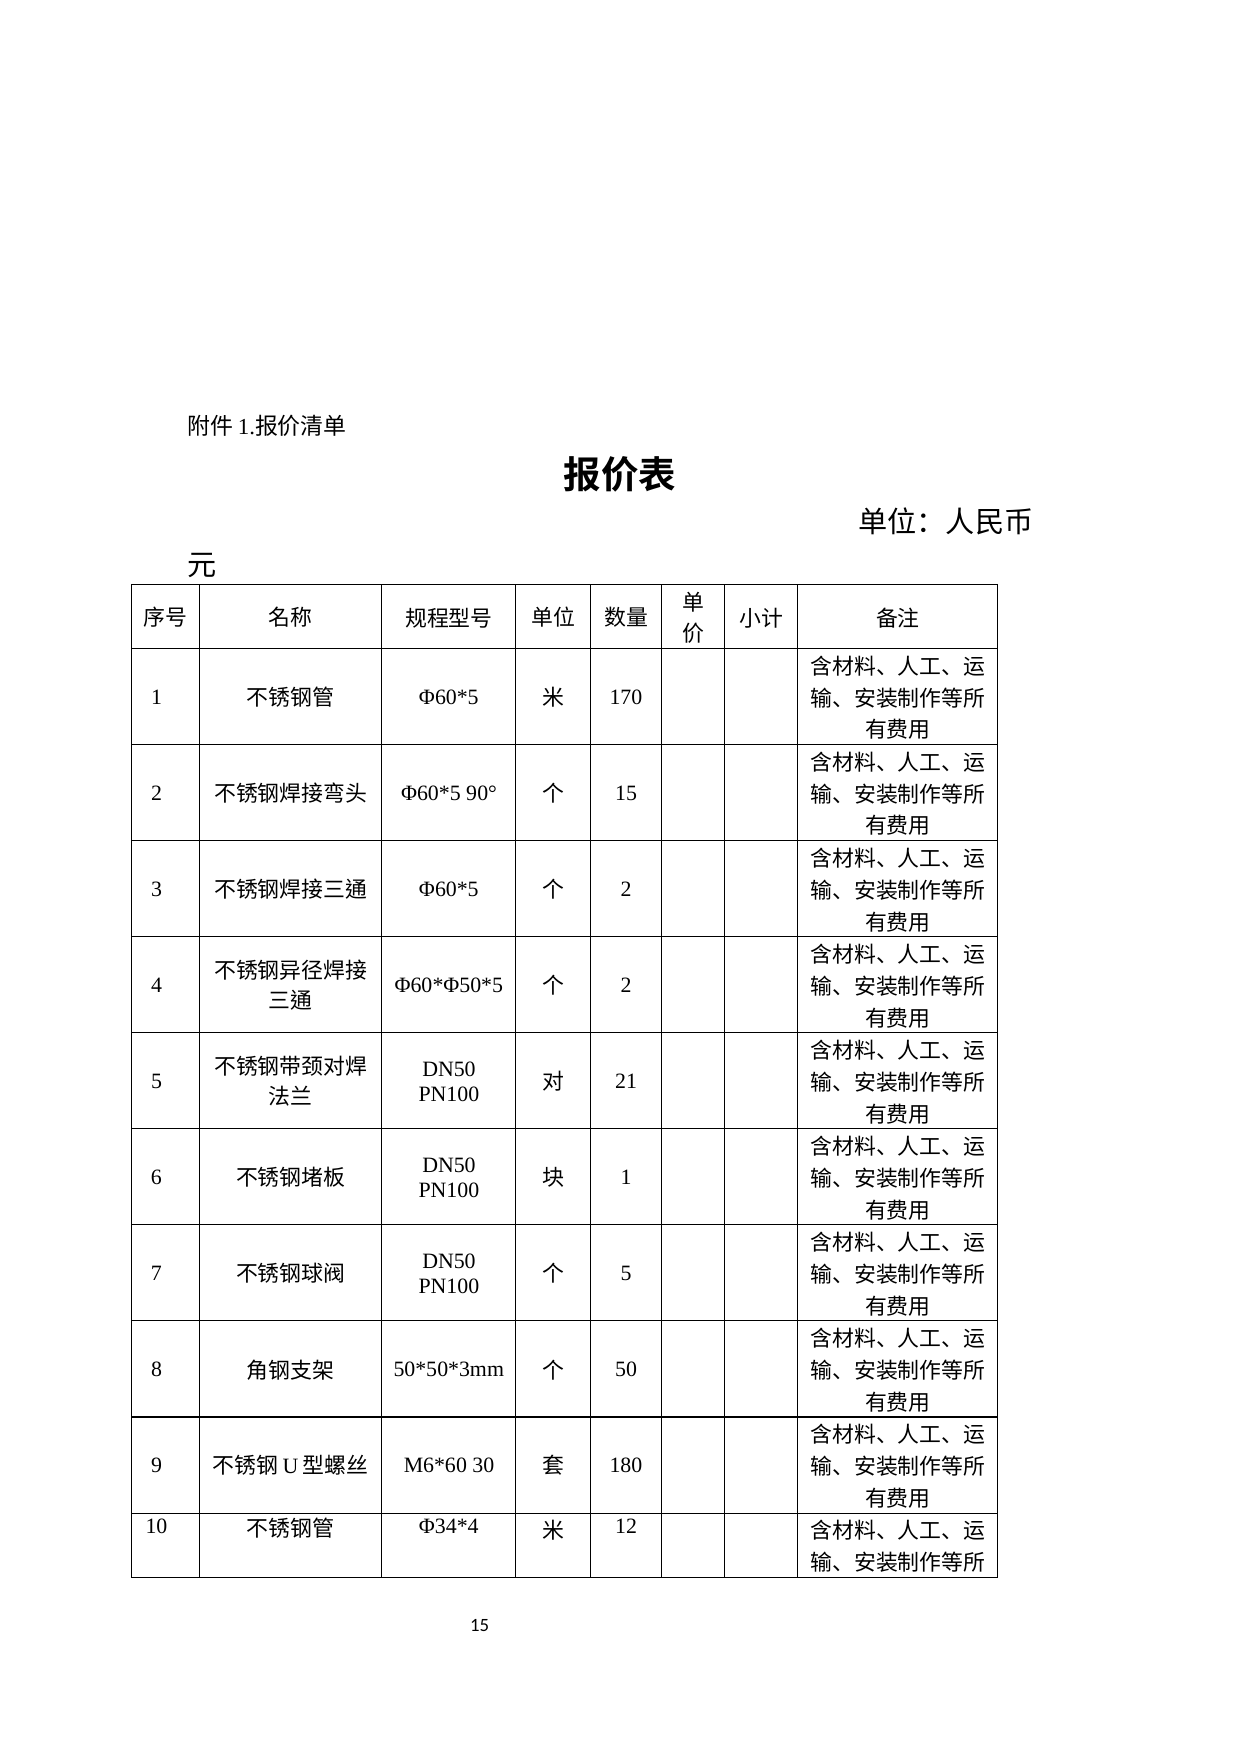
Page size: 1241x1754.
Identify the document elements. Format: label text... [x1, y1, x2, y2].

table_cell 1 [591, 1129, 661, 1224]
table_cell 含材料、人工、运输、安装制作等所有费用 [798, 937, 997, 1032]
table_cell [662, 649, 724, 744]
table_cell 米 [516, 649, 590, 744]
table_cell [725, 1321, 797, 1416]
table_cell Φ60*5 [382, 649, 515, 744]
table_cell [662, 1514, 724, 1577]
table_cell 2 [591, 841, 661, 936]
table_header 序号 [132, 585, 199, 648]
table_cell 50*50*3mm [382, 1321, 515, 1416]
table_cell 含材料、人工、运输、安装制作等所有费用 [798, 1225, 997, 1320]
table_cell 个 [516, 841, 590, 936]
table_cell 含材料、人工、运输、安装制作等所有费用 [798, 1321, 997, 1416]
table_cell 含材料、人工、运输、安装制作等所有费用 [798, 1129, 997, 1224]
table_cell 含材料、人工、运输、安装制作等所有费用 [798, 1418, 997, 1512]
table_cell [662, 745, 724, 840]
table_cell 含材料、人工、运输、安装制作等所有费用 [798, 745, 997, 840]
table_cell [662, 1129, 724, 1224]
table_cell 套 [516, 1418, 590, 1512]
table_cell Φ34*4 [382, 1514, 515, 1577]
table_cell M6*60 30 [382, 1418, 515, 1512]
table_cell 不锈钢带颈对焊法兰 [200, 1033, 381, 1128]
table_cell [662, 1225, 724, 1320]
table_cell 12 [591, 1514, 661, 1577]
table_header 小计 [725, 585, 797, 648]
table_cell 170 [591, 649, 661, 744]
table_header 备注 [798, 585, 997, 648]
table_header 名称 [200, 585, 381, 648]
table_cell 3 [132, 841, 199, 936]
table_cell [725, 1418, 797, 1512]
table_cell 5 [132, 1033, 199, 1128]
table_cell 2 [132, 745, 199, 840]
table_cell 不锈钢焊接弯头 [200, 745, 381, 840]
table_cell 2 [591, 937, 661, 1032]
table_cell Φ60*5 90° [382, 745, 515, 840]
table_cell 角钢支架 [200, 1321, 381, 1416]
table_cell 7 [132, 1225, 199, 1320]
table_cell [662, 937, 724, 1032]
table_cell [662, 841, 724, 936]
table_cell 不锈钢焊接三通 [200, 841, 381, 936]
table_cell DN50 PN100 [382, 1033, 515, 1128]
table_cell 15 [591, 745, 661, 840]
table_cell Φ60*Φ50*5 [382, 937, 515, 1032]
text 报价表 [187, 445, 1053, 499]
table_cell 4 [132, 937, 199, 1032]
table_cell 不锈钢异径焊接三通 [200, 937, 381, 1032]
table_cell [725, 1514, 797, 1577]
table_cell [662, 1321, 724, 1416]
table_cell [725, 937, 797, 1032]
table_cell [662, 1418, 724, 1512]
table_cell 米 [516, 1514, 590, 1577]
table_cell 21 [591, 1033, 661, 1128]
table_cell DN50 PN100 [382, 1129, 515, 1224]
table_cell 不锈钢球阀 [200, 1225, 381, 1320]
table_header 数量 [591, 585, 661, 648]
table_cell [662, 1033, 724, 1128]
table_cell [725, 745, 797, 840]
table_header 规程型号 [382, 585, 515, 648]
table_cell 6 [132, 1129, 199, 1224]
table_cell 块 [516, 1129, 590, 1224]
table_cell 个 [516, 1225, 590, 1320]
table_cell 9 [132, 1418, 199, 1512]
table_cell [725, 649, 797, 744]
table_cell 不锈钢管 [200, 649, 381, 744]
table_cell 含材料、人工、运输、安装制作等所有费用 [798, 841, 997, 936]
table_cell 含材料、人工、运输、安装制作等所有费用 [798, 1033, 997, 1128]
table_cell 个 [516, 1321, 590, 1416]
table_cell Φ60*5 [382, 841, 515, 936]
table_cell DN50 PN100 [382, 1225, 515, 1320]
table_cell 5 [591, 1225, 661, 1320]
table_cell 含材料、人工、运输、安装制作等所有费用 [798, 649, 997, 744]
table_cell [725, 1129, 797, 1224]
table_cell 含材料、人工、运输、安装制作等所有费用 [798, 1514, 997, 1577]
table_cell [725, 1033, 797, 1128]
table_cell 1 [132, 649, 199, 744]
table_cell 不锈钢U型螺丝 [200, 1418, 381, 1512]
table_cell [725, 1225, 797, 1320]
table_header 单价 [662, 585, 724, 648]
text 附件1.报价清单 [187, 392, 1053, 445]
table_cell [725, 841, 797, 936]
table_cell 个 [516, 745, 590, 840]
table_cell 10 [132, 1514, 199, 1577]
table_cell 50 [591, 1321, 661, 1416]
table_cell 8 [132, 1321, 199, 1416]
table_cell 不锈钢管 [200, 1514, 381, 1577]
table_header 单位 [516, 585, 590, 648]
text 单位：人民币元 [187, 499, 1053, 584]
table_cell 180 [591, 1418, 661, 1512]
table_cell 对 [516, 1033, 590, 1128]
table_cell 不锈钢堵板 [200, 1129, 381, 1224]
table_cell 个 [516, 937, 590, 1032]
